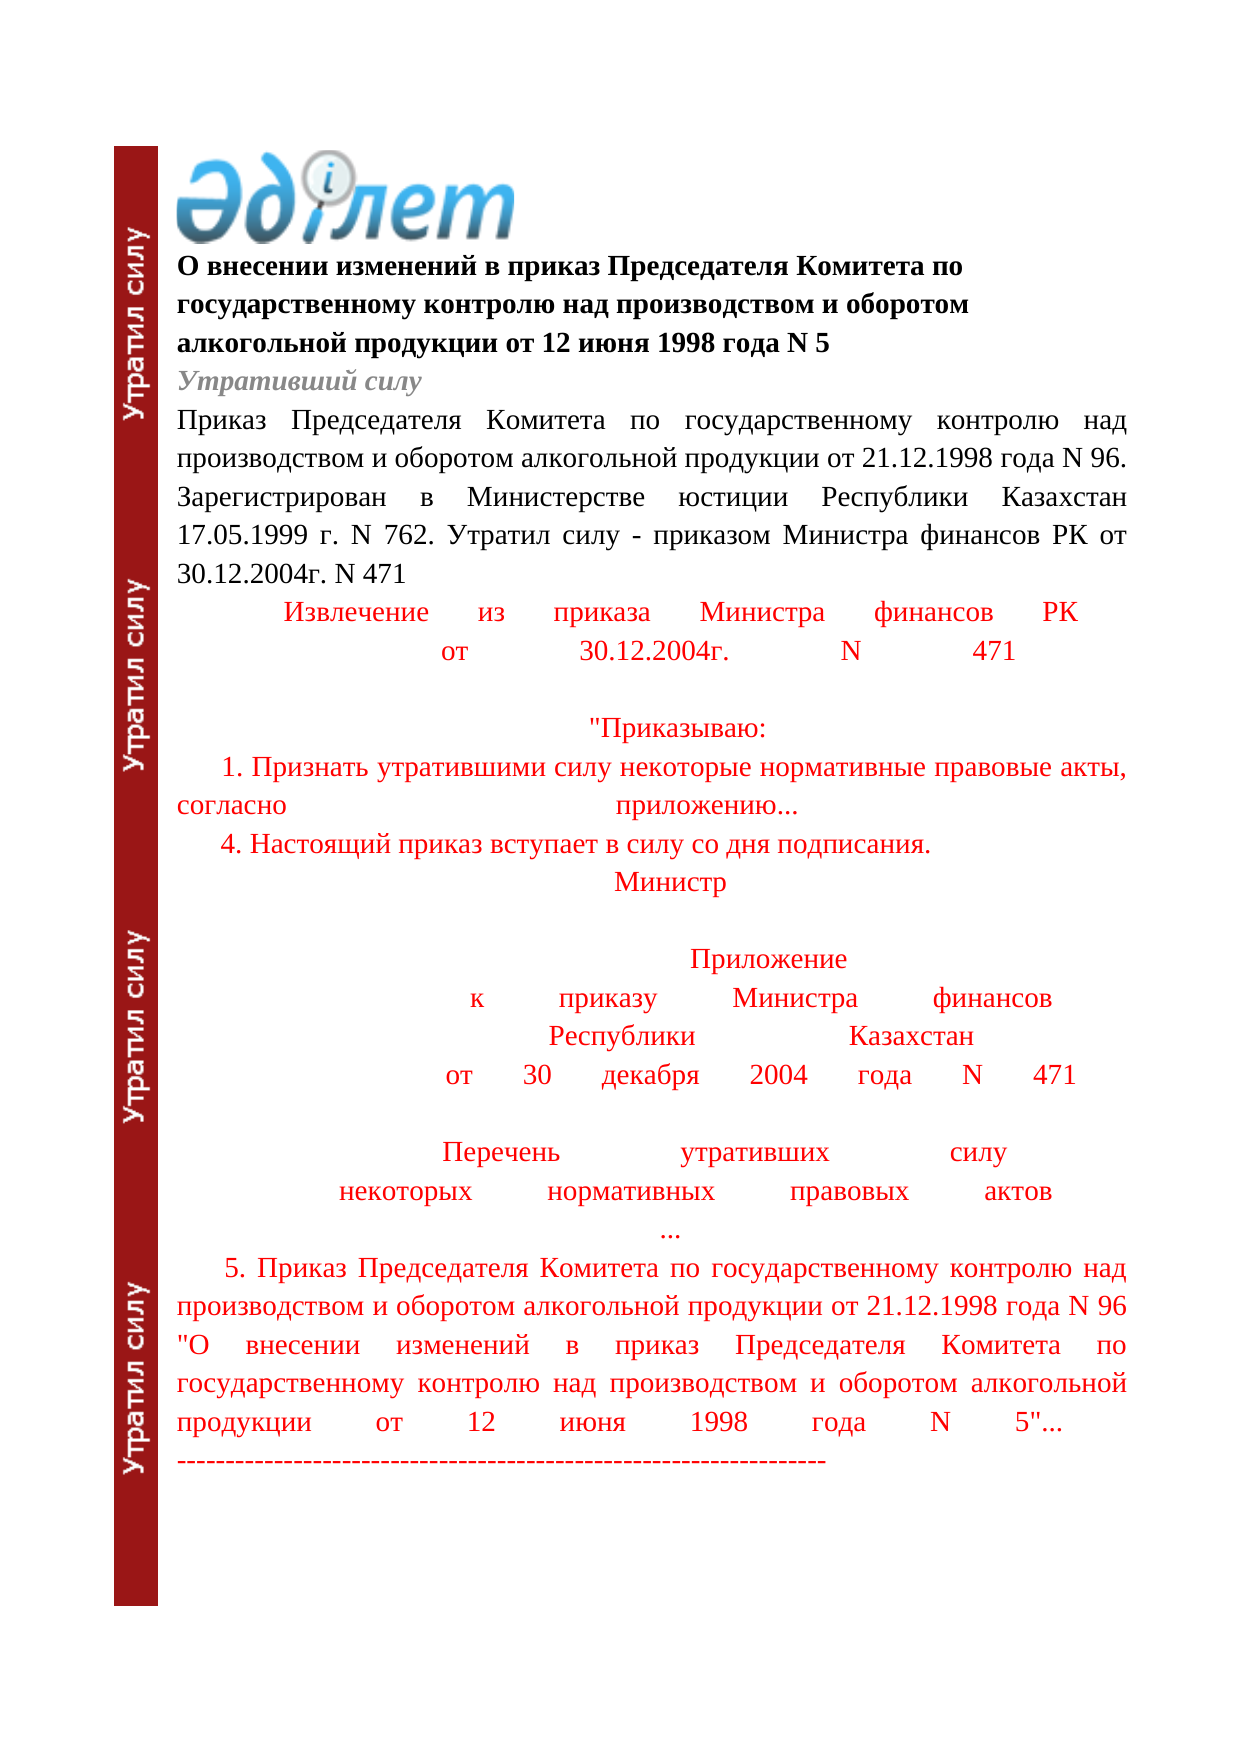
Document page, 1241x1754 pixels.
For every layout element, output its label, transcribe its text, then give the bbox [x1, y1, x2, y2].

picture [114, 397, 158, 402]
text О внесении изменений в приказ Председателя Комитета по государственному контролю над производством и оборотом алкогольной продукции от 12 июня 1998 года N 5 [112, 248, 1128, 358]
text Извлечение из приказа Министра финансов РК от 30.12.2004г. N 471 "Приказываю: 1. Признать утратившими силу некоторые нормативные правовые акты, согласно приложению... 4. Настоящий приказ вступает в силу со дня подписания. [112, 594, 1128, 859]
picture [114, 859, 158, 864]
text Утративший силу [112, 363, 1128, 397]
picture [114, 1592, 158, 1606]
picture [114, 589, 158, 594]
picture [114, 358, 158, 363]
picture [114, 146, 158, 248]
picture [176, 150, 515, 244]
text Министр Приложение к приказу Министра финансов Республики Казахстан от 30 декабря 2004 года N 471 Перечень утративших силу некоторых нормативных правовых актов ... 5. Приказ Председателя Комитета по государственному контролю над производством и оборотом алкогольной продукции от 21.12.1998 года N 96 "О внесении изменений в приказ Председателя Комитета по государственному контролю над производством и оборотом алкогольной продукции от 12 июня 1998 года N 5"... ------------------------------------------------------------------- [112, 864, 1128, 1592]
text Приказ Председателя Комитета по государственному контролю над производством и оборотом алкогольной продукции от 21.12.1998 года N 96. Зарегистрирован в Министерстве юстиции Республики Казахстан 17.05.1999 г. N 762. Утратил силу - приказом Министра финансов РК от 30.12.2004г. N 471 [112, 402, 1128, 589]
